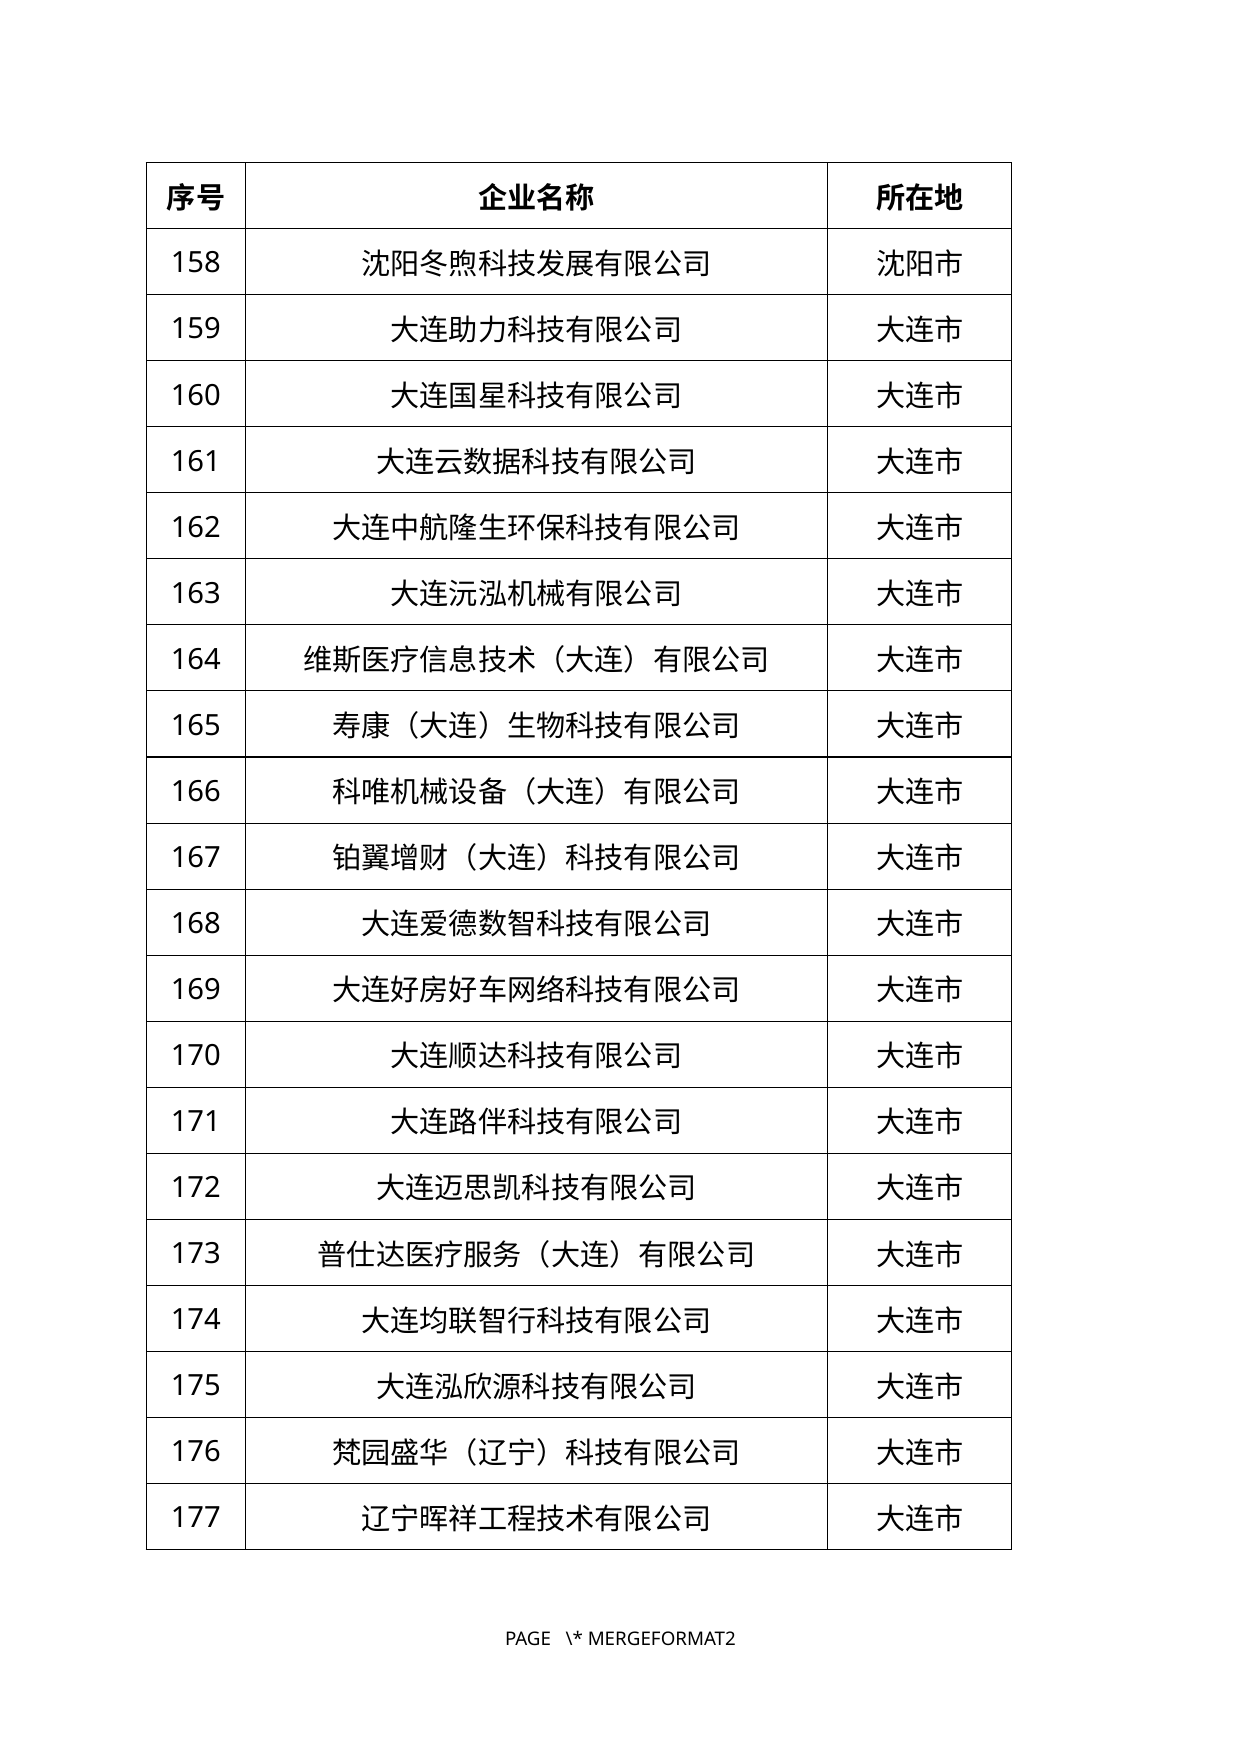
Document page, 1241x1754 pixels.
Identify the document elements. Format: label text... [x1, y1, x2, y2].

table_cell 大连市 [828, 691, 1011, 756]
table_cell 大连市 [828, 1154, 1011, 1219]
table_cell 梵园盛华（辽宁）科技有限公司 [246, 1418, 827, 1483]
table_cell 174 [147, 1286, 245, 1351]
table_cell 大连泓欣源科技有限公司 [246, 1352, 827, 1417]
table_cell 175 [147, 1352, 245, 1417]
table_cell 167 [147, 824, 245, 888]
table_cell 维斯医疗信息技术（大连）有限公司 [246, 625, 827, 690]
table_cell 大连均联智行科技有限公司 [246, 1286, 827, 1351]
table_cell 大连市 [828, 758, 1011, 822]
table_cell 沈阳市 [828, 229, 1011, 294]
table_cell 大连市 [828, 824, 1011, 888]
table_cell 大连市 [828, 890, 1011, 954]
table_cell 160 [147, 361, 245, 426]
table_cell 大连市 [828, 625, 1011, 690]
table_header 所在地 [828, 163, 1011, 228]
table_cell 大连市 [828, 361, 1011, 426]
table_cell 大连迈思凯科技有限公司 [246, 1154, 827, 1219]
table_cell 大连市 [828, 1088, 1011, 1153]
table_cell 大连市 [828, 1220, 1011, 1285]
table_cell 沈阳冬煦科技发展有限公司 [246, 229, 827, 294]
table_cell 大连市 [828, 1418, 1011, 1483]
table_cell 166 [147, 758, 245, 822]
table_cell 大连市 [828, 956, 1011, 1021]
table_cell 大连市 [828, 559, 1011, 624]
table_cell 161 [147, 427, 245, 492]
table_cell 165 [147, 691, 245, 756]
table_cell 大连市 [828, 1022, 1011, 1087]
table_cell 162 [147, 493, 245, 558]
table_cell 172 [147, 1154, 245, 1219]
table_cell 大连市 [828, 1484, 1011, 1549]
table_cell 寿康（大连）生物科技有限公司 [246, 691, 827, 756]
table_cell 辽宁晖祥工程技术有限公司 [246, 1484, 827, 1549]
table_cell 大连市 [828, 427, 1011, 492]
table_cell 177 [147, 1484, 245, 1549]
table_cell 170 [147, 1022, 245, 1087]
table_cell 大连好房好车网络科技有限公司 [246, 956, 827, 1021]
table_cell 163 [147, 559, 245, 624]
table_cell 158 [147, 229, 245, 294]
table_cell 大连市 [828, 493, 1011, 558]
table_cell 171 [147, 1088, 245, 1153]
table_cell 铂翼增财（大连）科技有限公司 [246, 824, 827, 888]
table_cell 大连助力科技有限公司 [246, 295, 827, 360]
table_cell 176 [147, 1418, 245, 1483]
table_cell 大连云数据科技有限公司 [246, 427, 827, 492]
table_cell 科唯机械设备（大连）有限公司 [246, 758, 827, 822]
table_cell 大连市 [828, 1286, 1011, 1351]
table_header 序号 [147, 163, 245, 228]
table_cell 大连市 [828, 1352, 1011, 1417]
table_cell 大连爱德数智科技有限公司 [246, 890, 827, 954]
table_cell 大连中航隆生环保科技有限公司 [246, 493, 827, 558]
table_header 企业名称 [246, 163, 827, 228]
table_cell 173 [147, 1220, 245, 1285]
table_cell 大连国星科技有限公司 [246, 361, 827, 426]
table_cell 大连顺达科技有限公司 [246, 1022, 827, 1087]
table_cell 大连市 [828, 295, 1011, 360]
table_cell 159 [147, 295, 245, 360]
table_cell 大连路伴科技有限公司 [246, 1088, 827, 1153]
table_cell 164 [147, 625, 245, 690]
table_cell 168 [147, 890, 245, 954]
table_cell 普仕达医疗服务（大连）有限公司 [246, 1220, 827, 1285]
table_cell 169 [147, 956, 245, 1021]
table_cell 大连沅泓机械有限公司 [246, 559, 827, 624]
